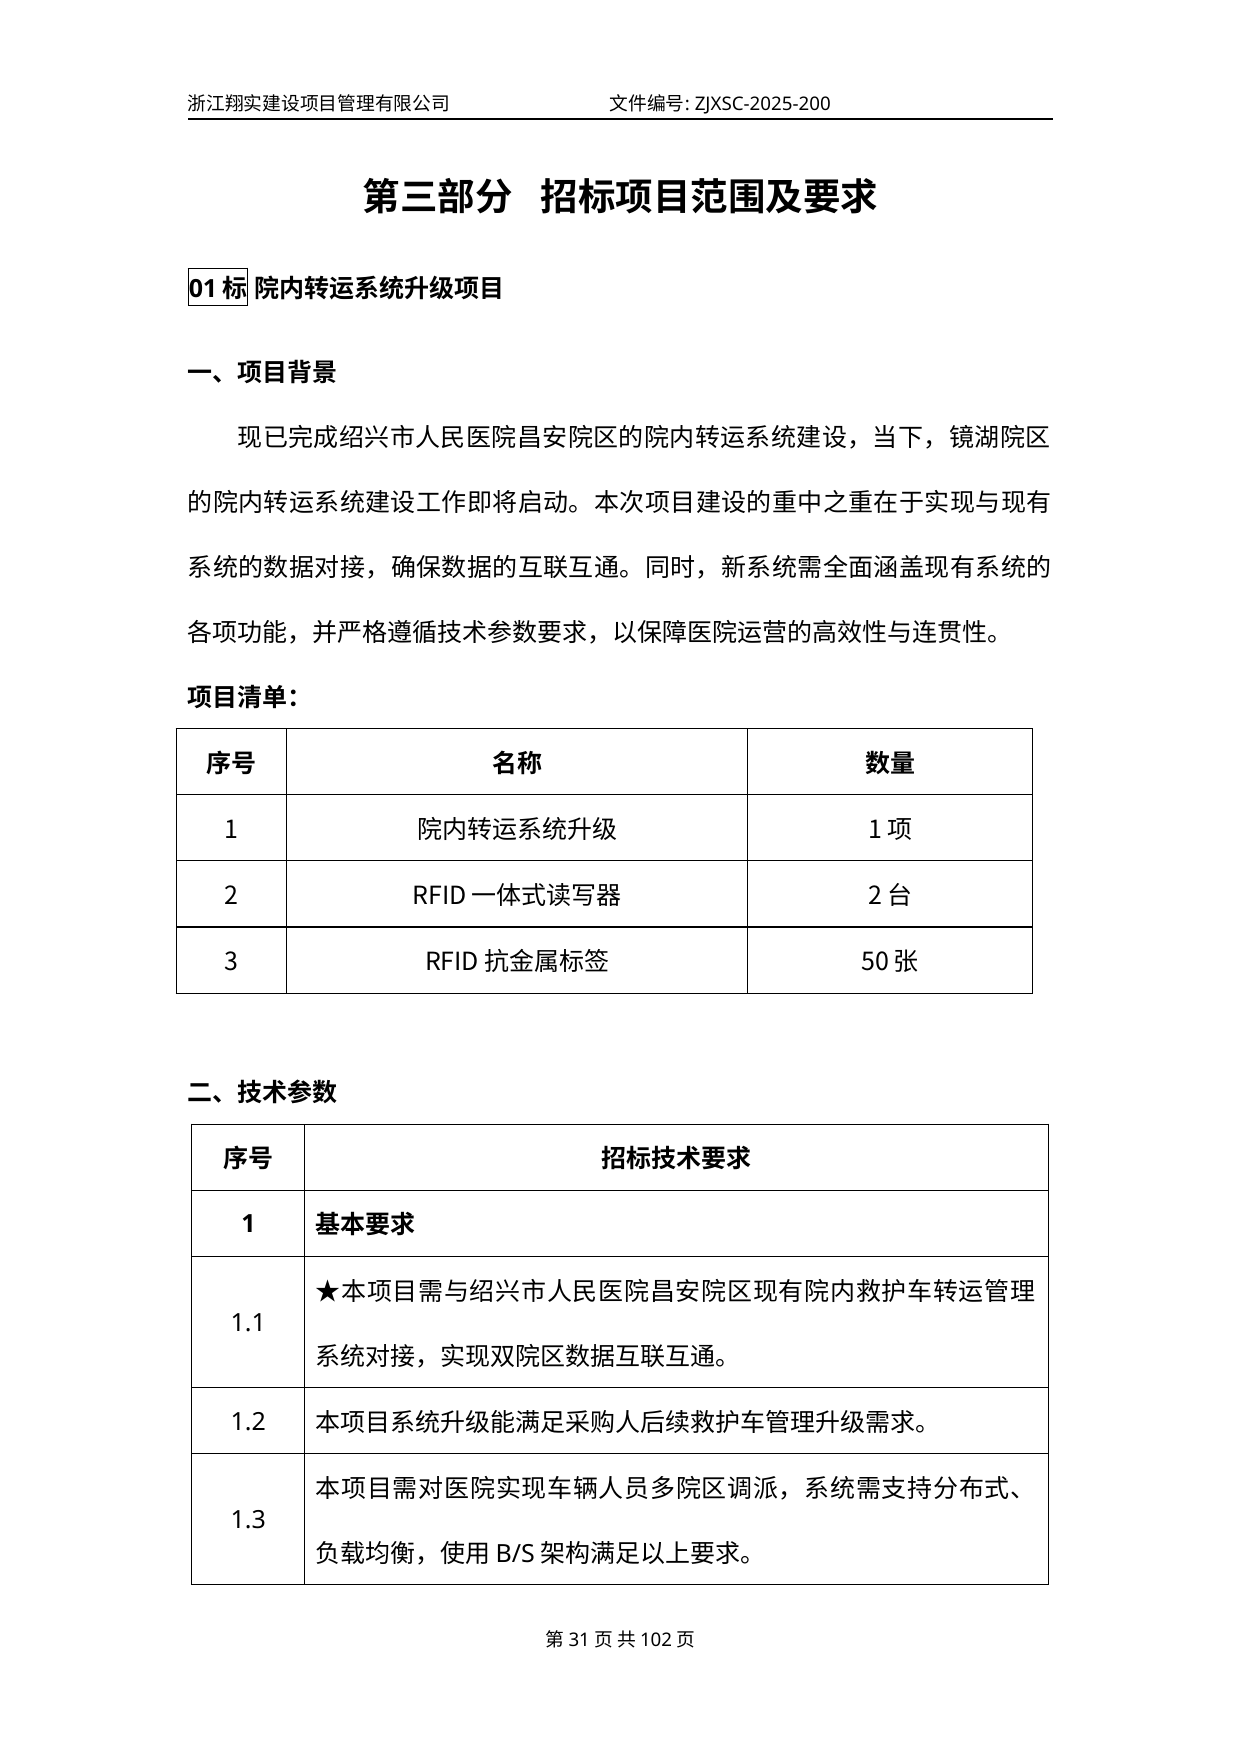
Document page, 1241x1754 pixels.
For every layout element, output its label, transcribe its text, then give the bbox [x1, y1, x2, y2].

table_cell 1 [177, 795, 286, 860]
table_cell 1项 [748, 795, 1032, 860]
table_cell 院内转运系统升级 [287, 795, 747, 860]
table_cell 2台 [748, 861, 1032, 926]
table_header 序号 [192, 1125, 304, 1189]
table_cell 3 [177, 928, 286, 992]
list 招标项目范围及要求 [187, 162, 1053, 227]
table_cell 1.3 [192, 1454, 304, 1584]
table_cell 本项目需对医院实现车辆人员多院区调派，系统需支持分布式、负载均衡，使用B/S架构满足以上要求。 [305, 1454, 1048, 1584]
list 技术参数 [187, 1058, 1053, 1123]
table_cell 1.2 [192, 1388, 304, 1453]
text 01标 院内转运系统升级项目 [187, 254, 1009, 319]
table_cell 基本要求 [305, 1191, 1048, 1256]
table_cell ★本项目需与绍兴市人民医院昌安院区现有院内救护车转运管理系统对接，实现双院区数据互联互通。 [305, 1257, 1048, 1387]
table_cell RFID抗金属标签 [287, 928, 747, 992]
text 项目清单： [187, 663, 1053, 728]
table_cell RFID一体式读写器 [287, 861, 747, 926]
table_cell 本项目系统升级能满足采购人后续救护车管理升级需求。 [305, 1388, 1048, 1453]
table_cell 2 [177, 861, 286, 926]
table_header 名称 [287, 729, 747, 794]
table_header 数量 [748, 729, 1032, 794]
list 项目背景 [187, 338, 1053, 403]
text 现已完成绍兴市人民医院昌安院区的院内转运系统建设，当下，镜湖院区的院内转运系统建设工作即将启动。本次项目建设的重中之重在于实现与现有系统的数据对接，确保数据的互联互通。同时，新系统需全面涵盖现有系统的各项功能，并严格遵循技术参数要求，以保障医院运营的高效性与连贯性。 [187, 403, 1053, 663]
table_header 招标技术要求 [305, 1125, 1048, 1189]
table_cell 1.1 [192, 1257, 304, 1387]
table_header 序号 [177, 729, 286, 794]
table_cell 50张 [748, 928, 1032, 992]
table_cell 1 [192, 1191, 304, 1256]
